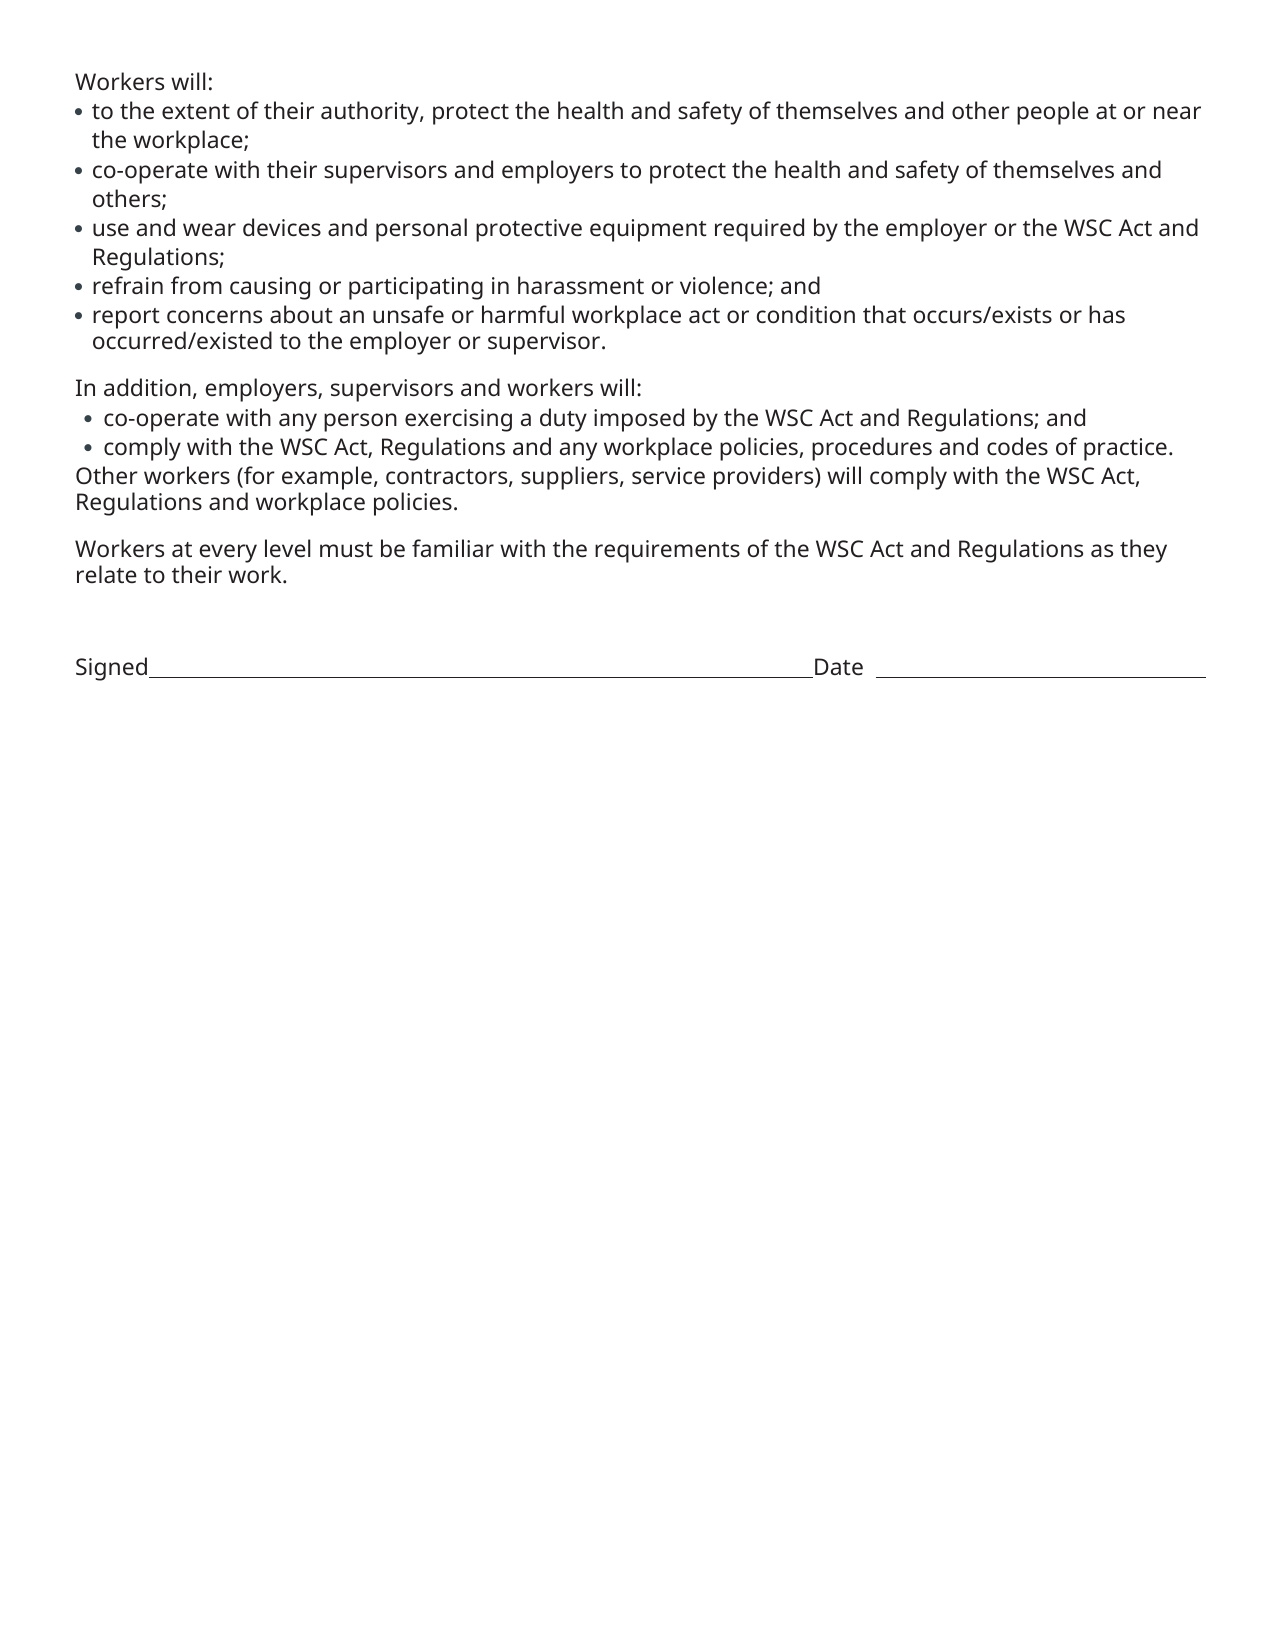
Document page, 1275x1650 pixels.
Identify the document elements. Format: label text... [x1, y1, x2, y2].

list comply with the WSC Act, Regulations and any workplace policies, procedures and codes of practice. [84, 432, 1217, 461]
list report concerns about an unsafe or harmful workplace act or condition that occurs/exists or has occurred/existed to the employer or supervisor. [75, 302, 1156, 356]
list co-operate with any person exercising a duty imposed by the WSC Act and Regulations; and [84, 403, 1217, 432]
text In addition, employers, supervisors and workers will: [75, 372, 1217, 403]
text Other workers (for example, contractors, suppliers, service providers) will comply with the WSC Act, Regulations and workplace policies. [75, 463, 1217, 517]
text Signed Date [75, 651, 1217, 682]
list refrain from causing or participating in harassment or violence; and [75, 271, 1217, 301]
list co-operate with their supervisors and employers to protect the health and safety of themselves and others; [75, 155, 1217, 213]
list to the extent of their authority, protect the health and safety of themselves and other people at or near the workplace; [75, 96, 1217, 155]
text Workers at every level must be familiar with the requirements of the WSC Act and Regulations as they relate to their work. [75, 536, 1185, 590]
text Workers will: [75, 67, 1217, 96]
list use and wear devices and personal protective equipment required by the employer or the WSC Act and Regulations; [75, 213, 1217, 271]
